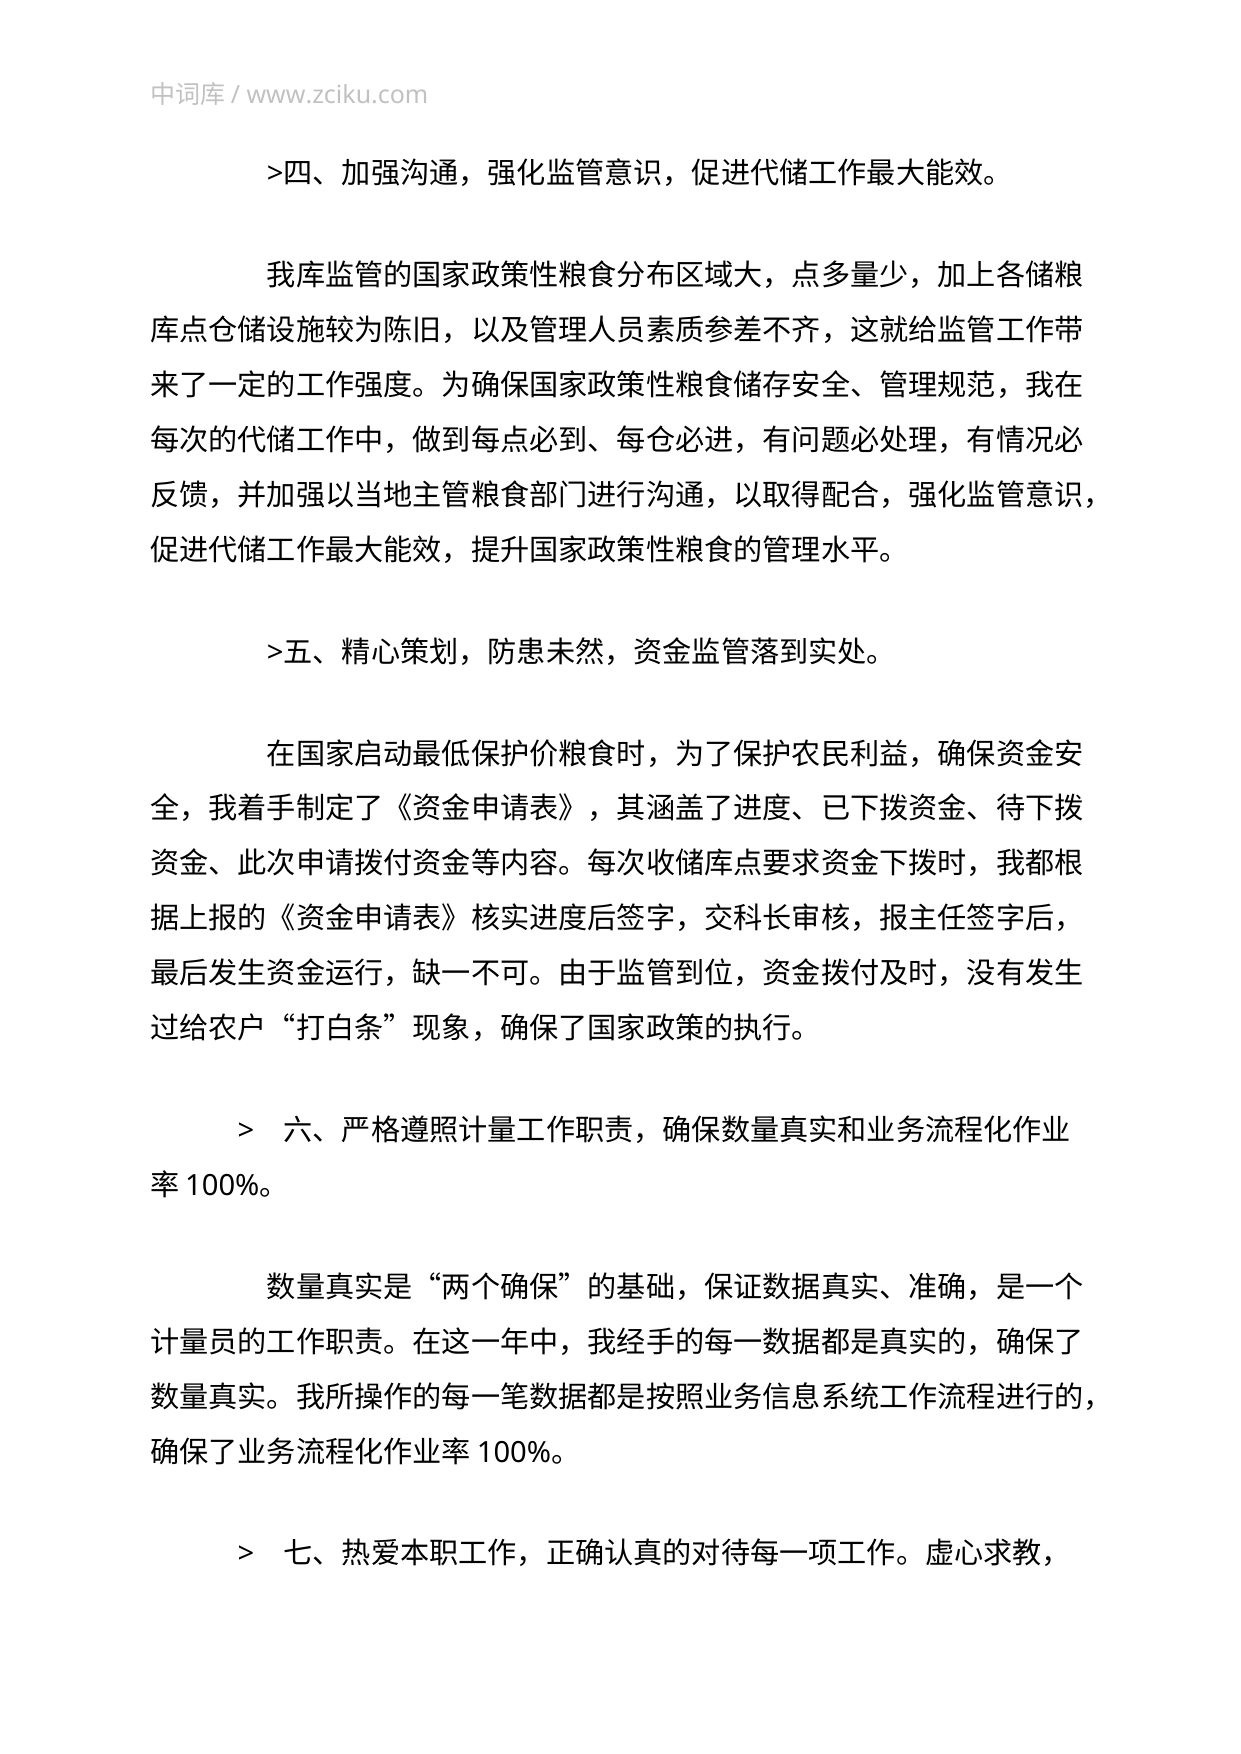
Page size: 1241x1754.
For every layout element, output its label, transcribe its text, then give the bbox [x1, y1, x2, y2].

text 数量真实是“两个确保”的基础，保证数据真实、准确，是一个计量员的工作职责。在这一年中，我经手的每一数据都是真实的，确保了数量真实。我所操作的每一笔数据都是按照业务信息系统工作流程进行的，确保了业务流程化作业率100%。 [150, 1263, 1090, 1471]
text 我库监管的国家政策性粮食分布区域大，点多量少，加上各储粮库点仓储设施较为陈旧，以及管理人员素质参差不齐，这就给监管工作带来了一定的工作强度。为确保国家政策性粮食储存安全、管理规范，我在每次的代储工作中，做到每点必到、每仓必进，有问题必处理，有情况必反馈，并加强以当地主管粮食部门进行沟通，以取得配合，强化监管意识，促进代储工作最大能效，提升国家政策性粮食的管理水平。 [150, 252, 1090, 569]
text > 六、严格遵照计量工作职责，确保数量真实和业务流程化作业率100%。 [150, 1106, 1090, 1204]
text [150, 1530, 1090, 1572]
text 在国家启动最低保护价粮食时，为了保护农民利益，确保资金安全，我着手制定了《资金申请表》，其涵盖了进度、已下拨资金、待下拨资金、此次申请拨付资金等内容。每次收储库点要求资金下拨时，我都根据上报的《资金申请表》核实进度后签字，交科长审核，报主任签字后，最后发生资金运行，缺一不可。由于监管到位，资金拨付及时，没有发生过给农户“打白条”现象，确保了国家政策的执行。 [150, 730, 1090, 1047]
text >四、加强沟通，强化监管意识，促进代储工作最大能效。 [150, 150, 1090, 192]
text >五、精心策划，防患未然，资金监管落到实处。 [150, 628, 1090, 671]
